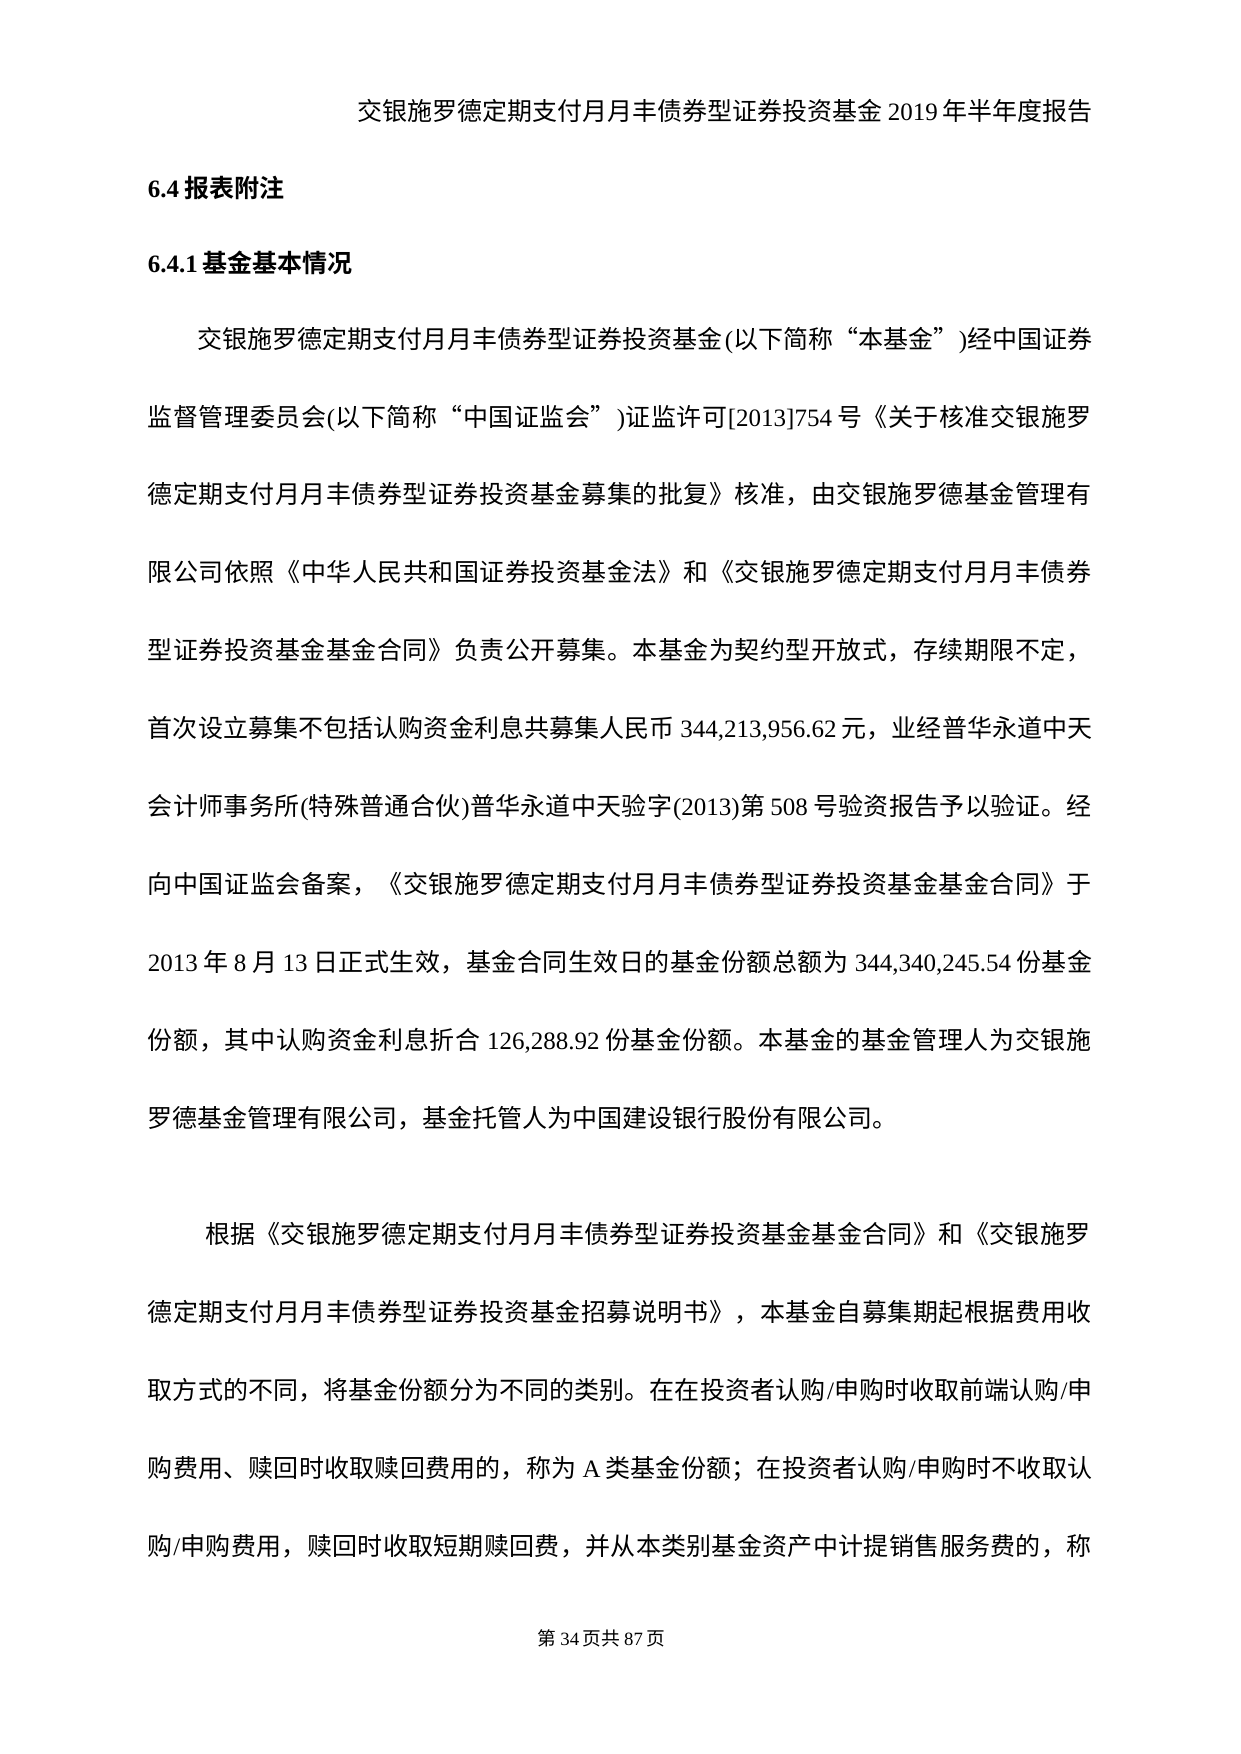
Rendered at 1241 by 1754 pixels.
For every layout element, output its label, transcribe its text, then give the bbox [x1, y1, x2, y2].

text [148, 1200, 1092, 1577]
subtitle 6.4报表附注 [148, 154, 1092, 219]
text 6.4.1基金基本情况 [148, 229, 1092, 294]
text 交银施罗德定期支付月月丰债券型证券投资基金(以下简称“本基金”)经中国证券监督管理委员会(以下简称“中国证监会”)证监许可[2013]754号《关于核准交银施罗德定期支付月月丰债券型证券投资基金募集的批复》核准，由交银施罗德基金管理有限公司依照《中华人民共和国证券投资基金法》和《交银施罗德定期支付月月丰债券型证券投资基金基金合同》负责公开募集。本基金为契约型开放式，存续期限不定，首次设立募集不包括认购资金利息共募集人民币344,213,956.62元，业经普华永道中天会计师事务所(特殊普通合伙)普华永道中天验字(2013)第508号验资报告予以验证。经向中国证监会备案，《交银施罗德定期支付月月丰债券型证券投资基金基金合同》于2013年8月13日正式生效，基金合同生效日的基金份额总额为344,340,245.54份基金份额，其中认购资金利息折合126,288.92份基金份额。本基金的基金管理人为交银施罗德基金管理有限公司，基金托管人为中国建设银行股份有限公司。 [148, 305, 1092, 1149]
